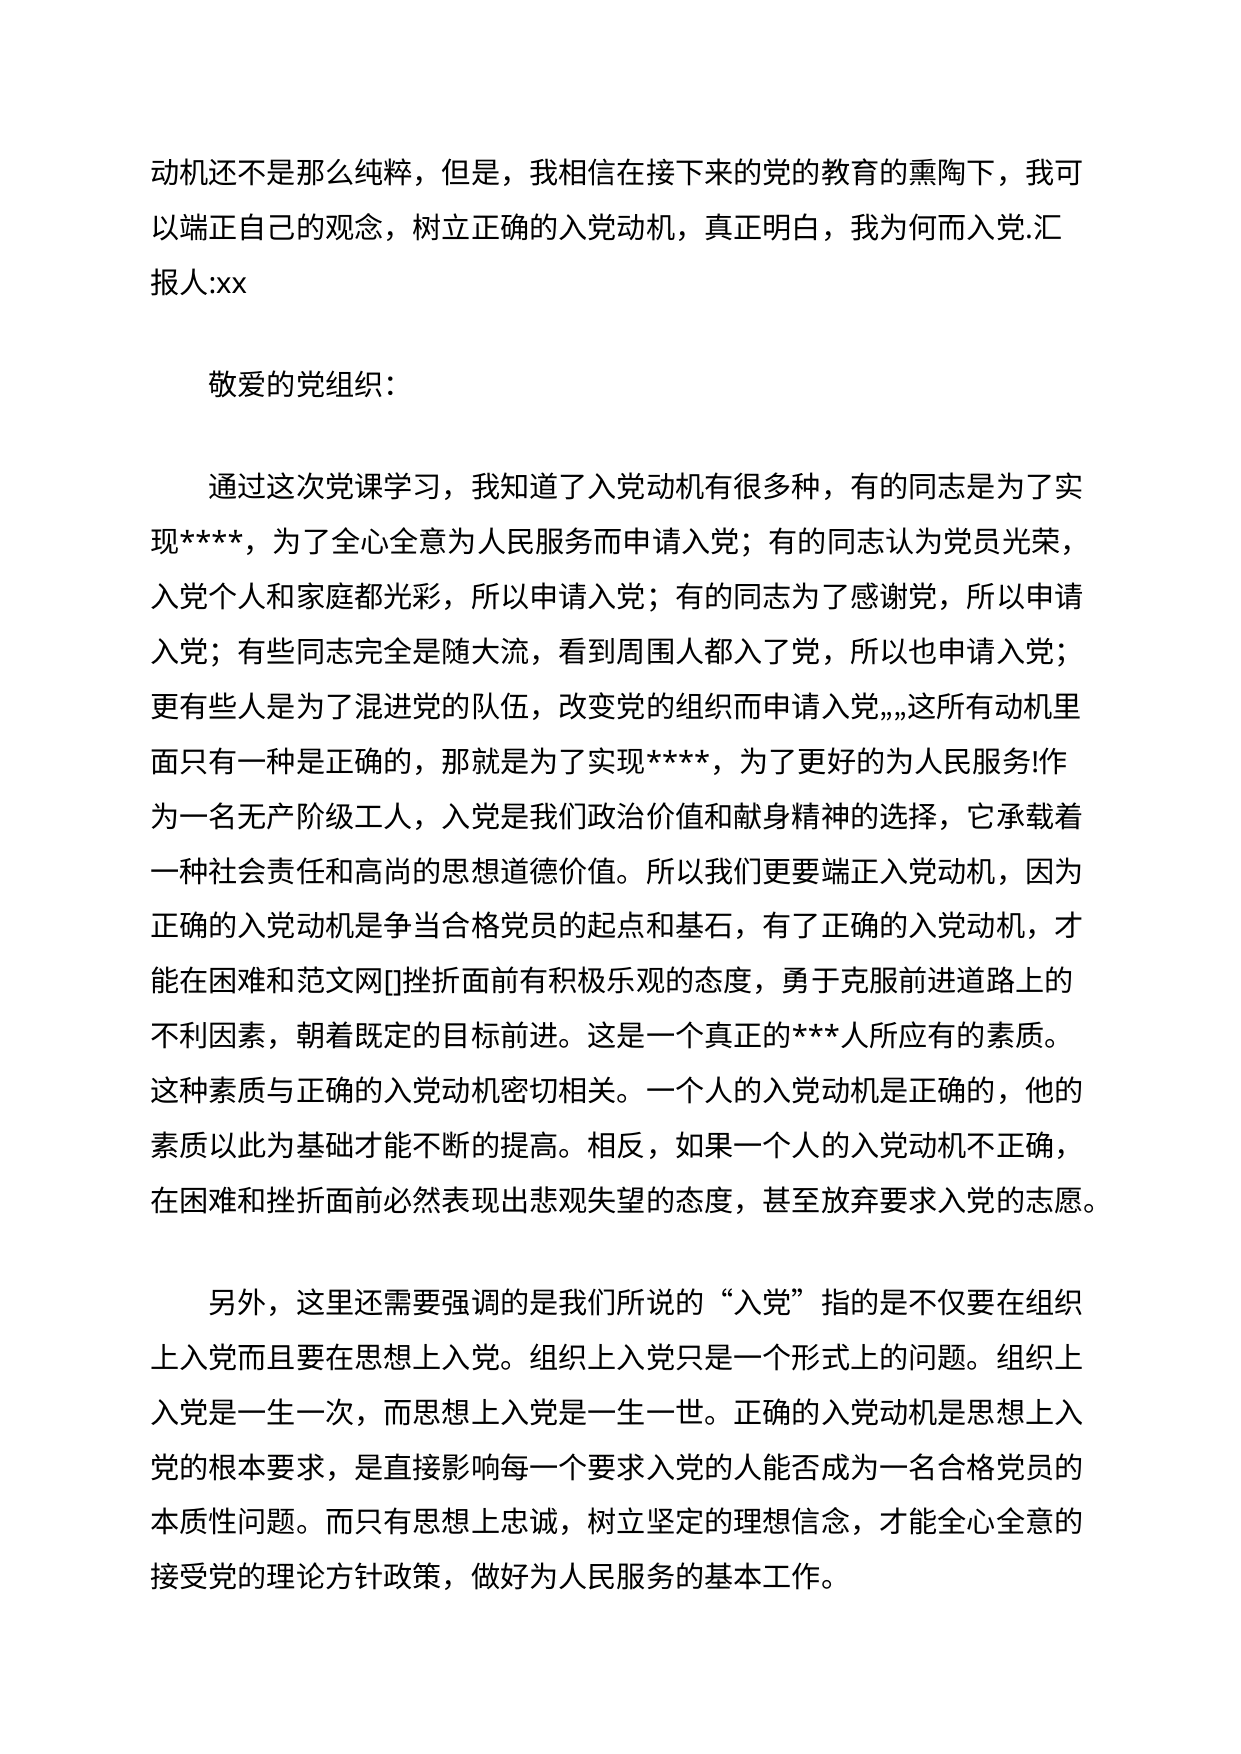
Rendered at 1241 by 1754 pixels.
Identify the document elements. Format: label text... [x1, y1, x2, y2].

text 敬爱的党组织： [150, 362, 1090, 404]
text 通过这次党课学习，我知道了入党动机有很多种，有的同志是为了实现****，为了全心全意为人民服务而申请入党；有的同志认为党员光荣，入党个人和家庭都光彩，所以申请入党；有的同志为了感谢党，所以申请入党；有些同志完全是随大流，看到周围人都入了党，所以也申请入党；更有些人是为了混进党的队伍，改变党的组织而申请入党„„这所有动机里面只有一种是正确的，那就是为了实现****，为了更好的为人民服务!作为一名无产阶级工人，入党是我们政治价值和献身精神的选择，它承载着一种社会责任和高尚的思想道德价值。所以我们更要端正入党动机，因为正确的入党动机是争当合格党员的起点和基石，有了正确的入党动机，才能在困难和范文网[]挫折面前有积极乐观的态度，勇于克服前进道路上的不利因素，朝着既定的目标前进。这是一个真正的***人所应有的素质。这种素质与正确的入党动机密切相关。一个人的入党动机是正确的，他的素质以此为基础才能不断的提高。相反，如果一个人的入党动机不正确，在困难和挫折面前必然表现出悲观失望的态度，甚至放弃要求入党的志愿。 [150, 464, 1090, 1220]
text 另外，这里还需要强调的是我们所说的“入党”指的是不仅要在组织上入党而且要在思想上入党。组织上入党只是一个形式上的问题。组织上入党是一生一次，而思想上入党是一生一世。正确的入党动机是思想上入党的根本要求，是直接影响每一个要求入党的人能否成为一名合格党员的本质性问题。而只有思想上忠诚，树立坚定的理想信念，才能全心全意的接受党的理论方针政策，做好为人民服务的基本工作。 [150, 1279, 1090, 1596]
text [150, 150, 1090, 302]
